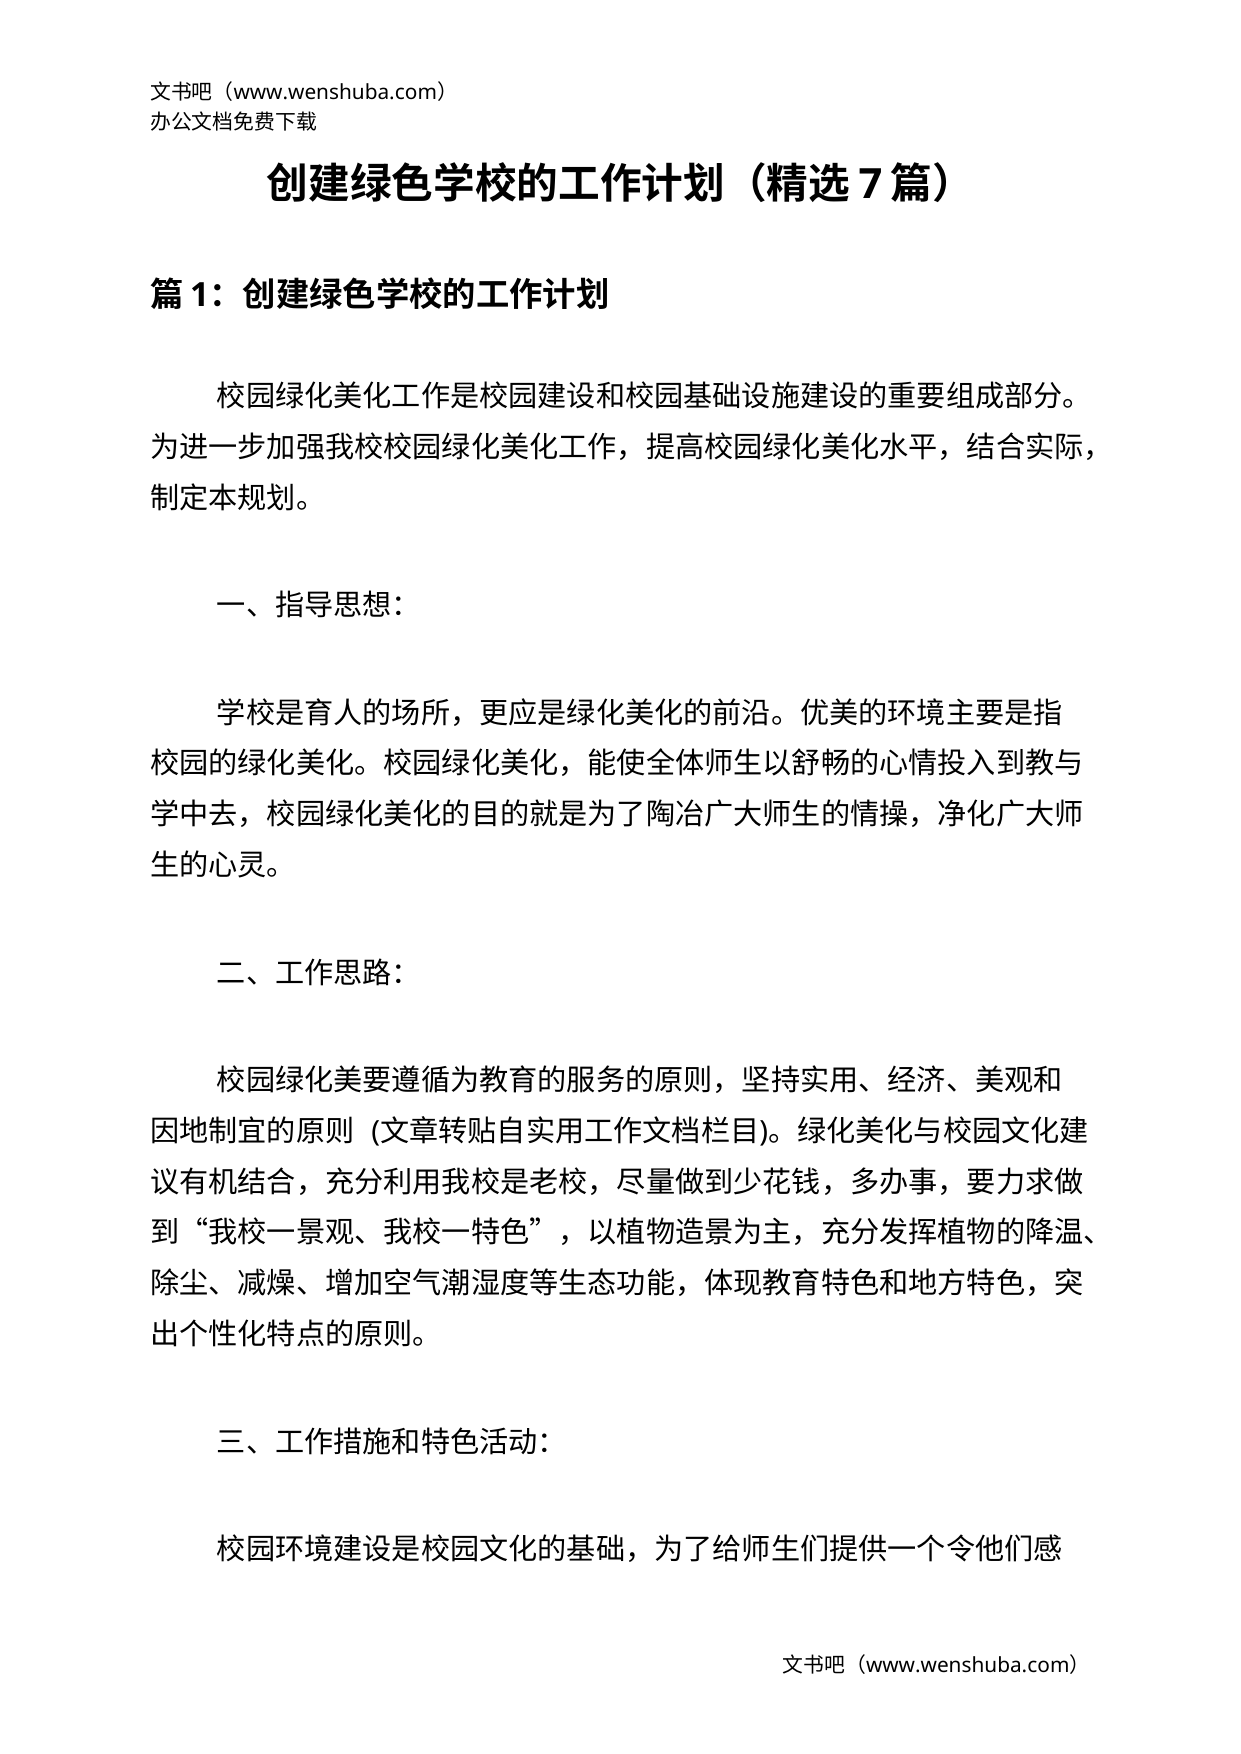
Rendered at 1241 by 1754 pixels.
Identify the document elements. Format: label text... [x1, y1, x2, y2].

text 三、工作措施和特色活动： [150, 1418, 1090, 1460]
text 校园绿化美化工作是校园建设和校园基础设施建设的重要组成部分。为进一步加强我校校园绿化美化工作，提高校园绿化美化水平，结合实际，制定本规划。 [150, 373, 1090, 516]
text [150, 1526, 1090, 1568]
text 二、工作思路： [150, 949, 1090, 991]
text 校园绿化美要遵循为教育的服务的原则，坚持实用、经济、美观和因地制宜的原则 (文章转贴自实用工作文档栏目)。绿化美化与校园文化建议有机结合，充分利用我校是老校，尽量做到少花钱，多办事，要力求做到“我校一景观、我校一特色”，以植物造景为主，充分发挥植物的降温、除尘、减燥、增加空气潮湿度等生态功能，体现教育特色和地方特色，突出个性化特点的原则。 [150, 1057, 1090, 1353]
text 一、指导思想： [150, 582, 1090, 624]
text 学校是育人的场所，更应是绿化美化的前沿。优美的环境主要是指校园的绿化美化。校园绿化美化，能使全体师生以舒畅的心情投入到教与学中去，校园绿化美化的目的就是为了陶冶广大师生的情操，净化广大师生的心灵。 [150, 689, 1090, 884]
subtitle 创建绿色学校的工作计划（精选7篇） [150, 150, 1090, 211]
text 篇1：创建绿色学校的工作计划 [150, 267, 1090, 316]
